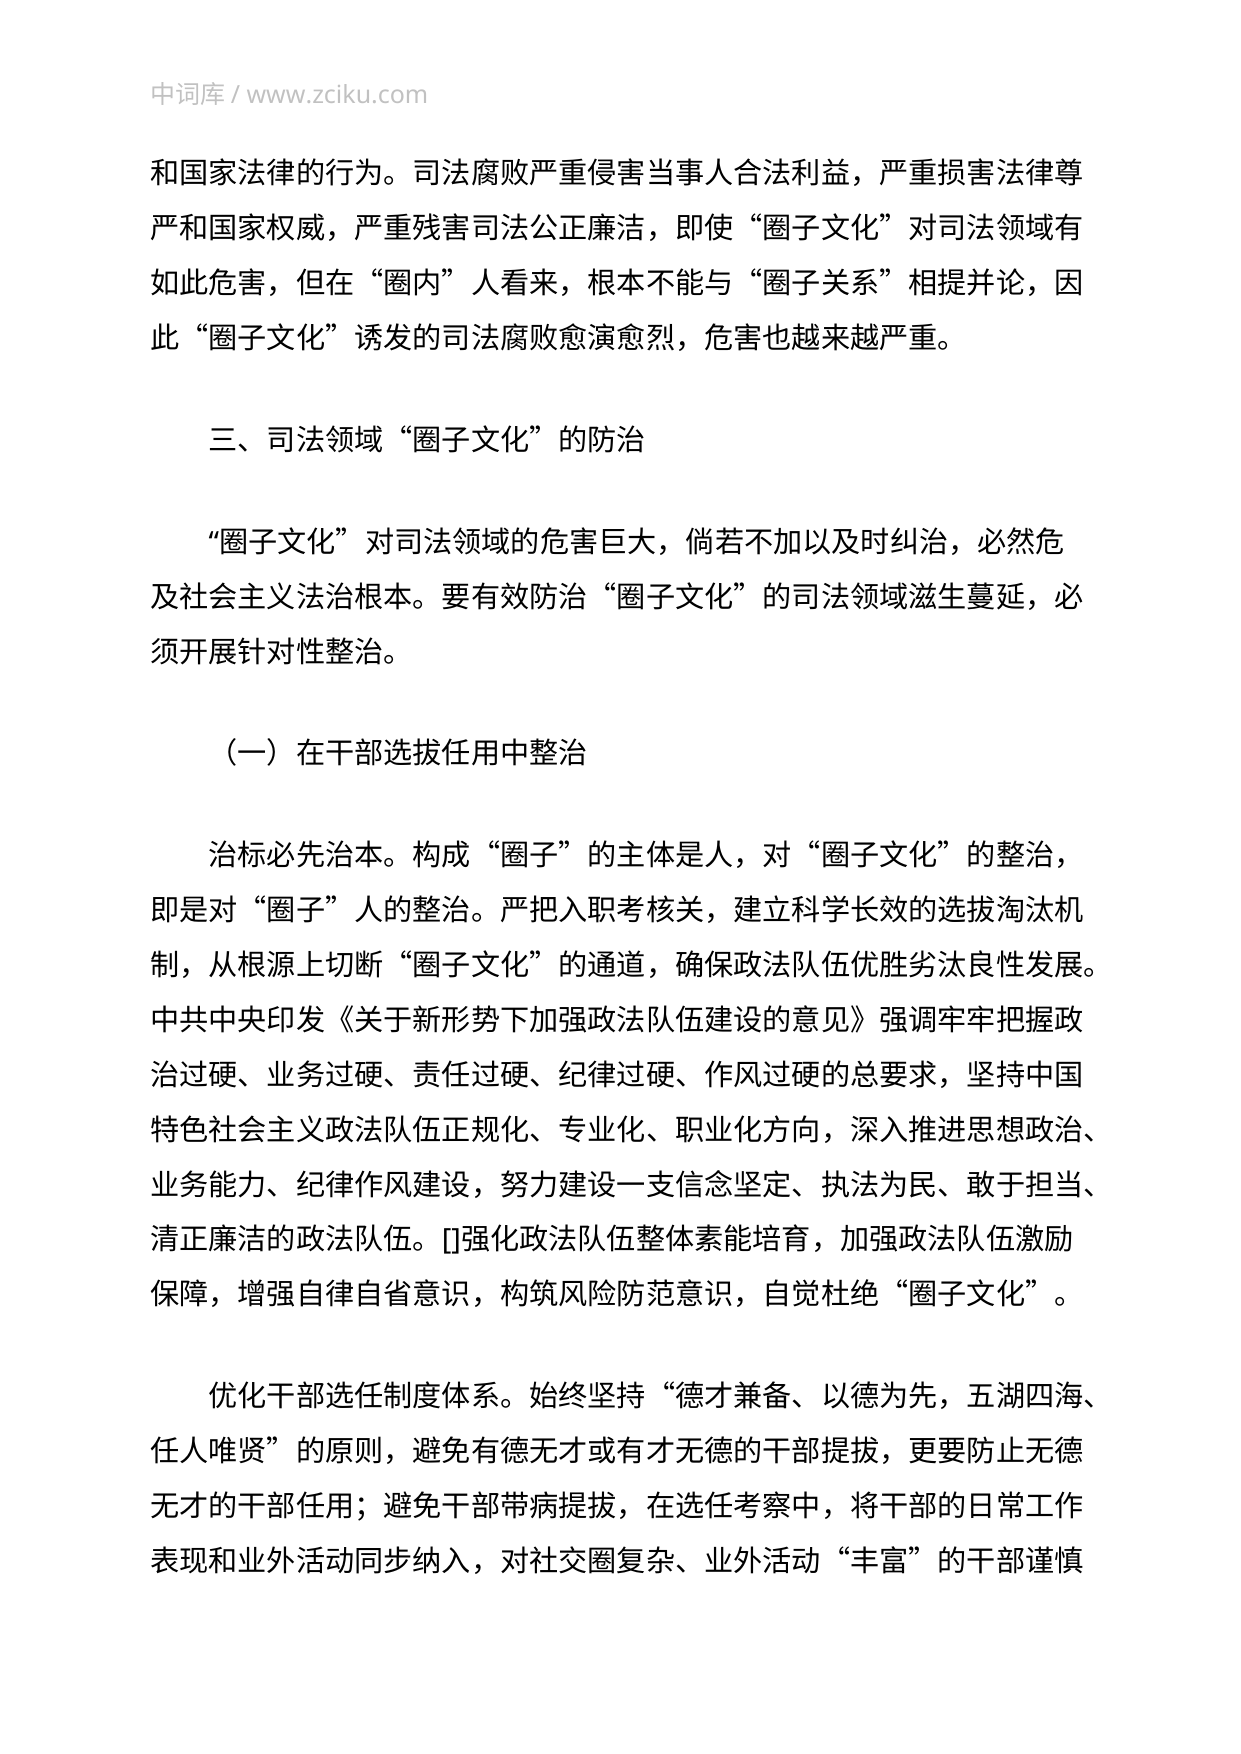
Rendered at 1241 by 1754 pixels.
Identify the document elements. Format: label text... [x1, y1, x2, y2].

text “圈子文化”对司法领域的危害巨大，倘若不加以及时纠治，必然危及社会主义法治根本。要有效防治“圈子文化”的司法领域滋生蔓延，必须开展针对性整治。 [150, 518, 1090, 670]
text 治标必先治本。构成“圈子”的主体是人，对“圈子文化”的整治，即是对“圈子”人的整治。严把入职考核关，建立科学长效的选拔淘汰机制，从根源上切断“圈子文化”的通道，确保政法队伍优胜劣汰良性发展。中共中央印发《关于新形势下加强政法队伍建设的意见》强调牢牢把握政治过硬、业务过硬、责任过硬、纪律过硬、作风过硬的总要求，坚持中国特色社会主义政法队伍正规化、专业化、职业化方向，深入推进思想政治、业务能力、纪律作风建设，努力建设一支信念坚定、执法为民、敢于担当、清正廉洁的政法队伍。[]强化政法队伍整体素能培育，加强政法队伍激励保障，增强自律自省意识，构筑风险防范意识，自觉杜绝“圈子文化”。 [150, 832, 1090, 1313]
text 三、司法领域“圈子文化”的防治 [150, 416, 1090, 459]
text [150, 1373, 1090, 1580]
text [150, 150, 1090, 357]
text （一）在干部选拔任用中整治 [150, 730, 1090, 772]
